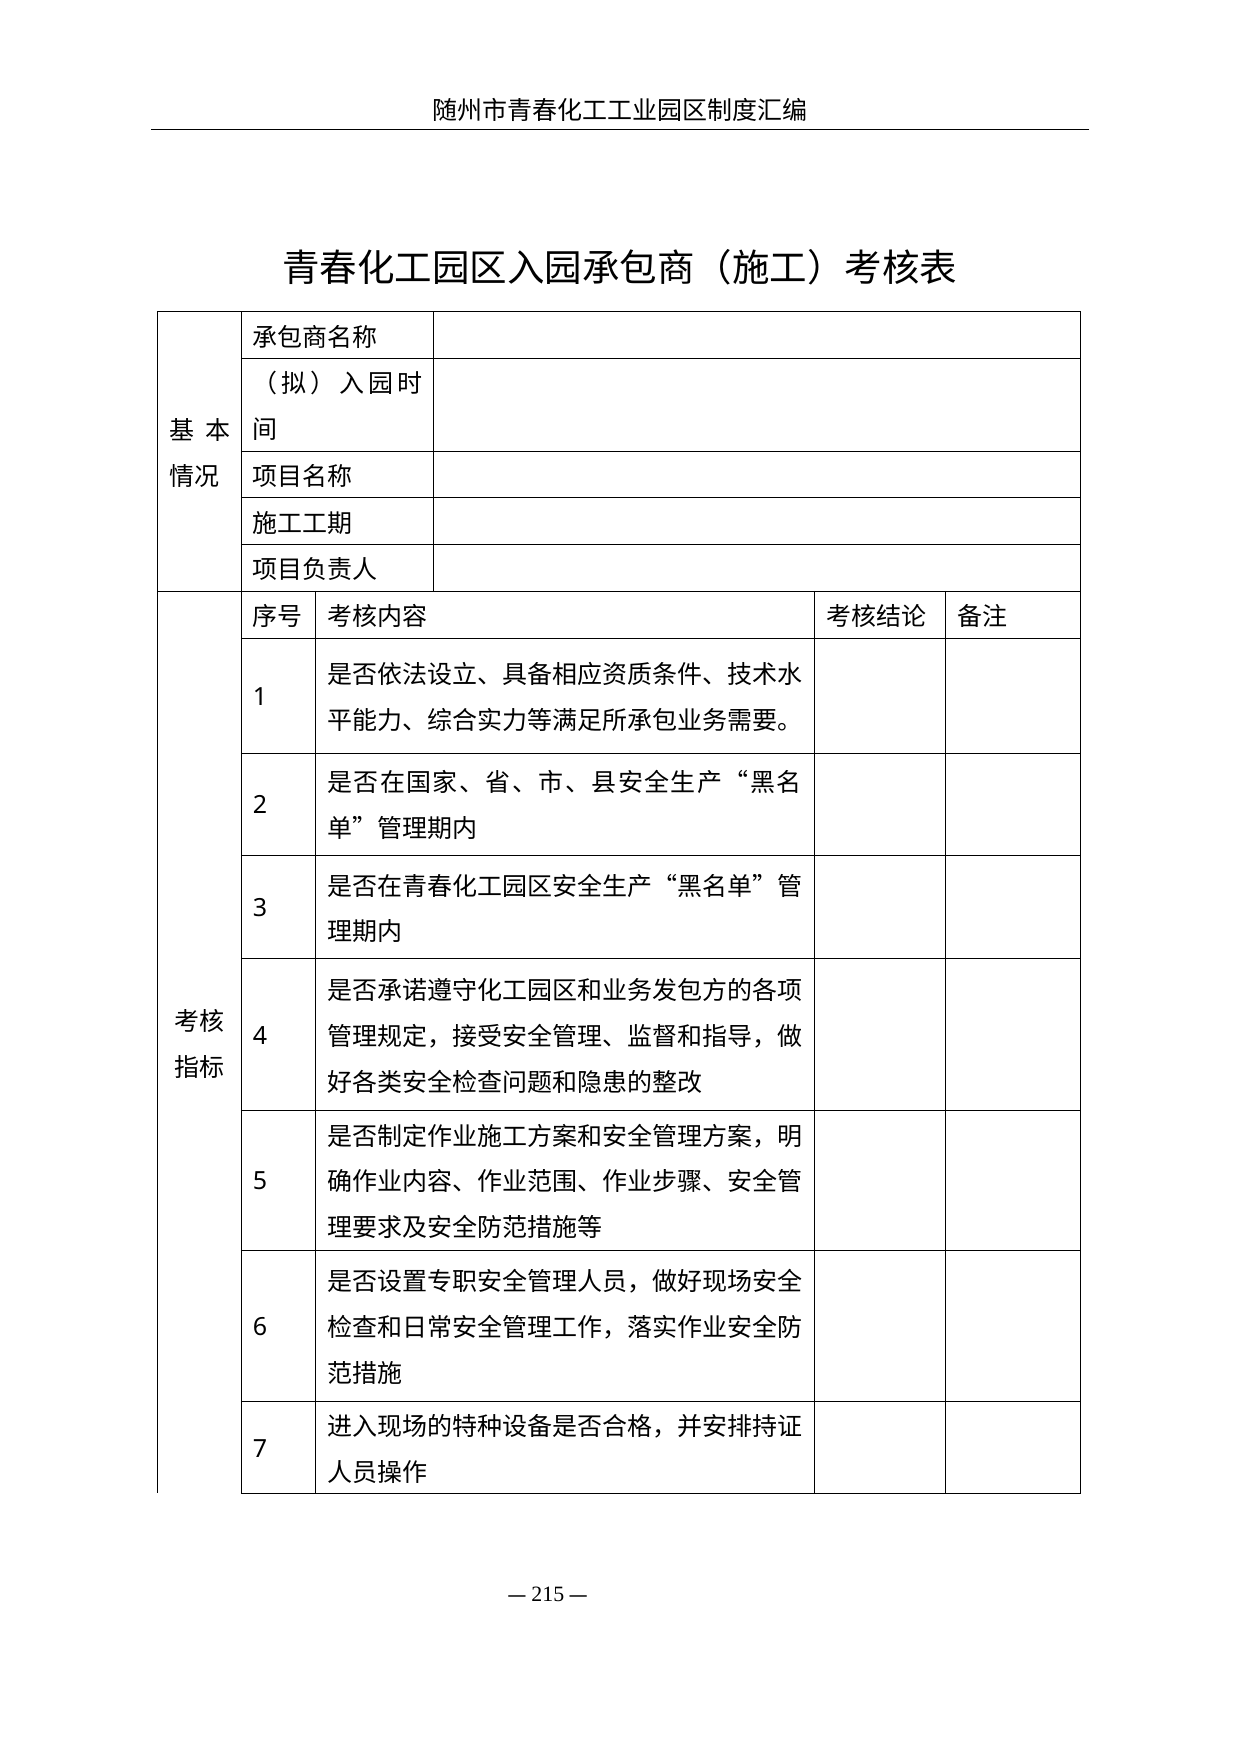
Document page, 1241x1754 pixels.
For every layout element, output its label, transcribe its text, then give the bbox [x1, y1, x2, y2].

table_cell [815, 959, 945, 1110]
table_cell [434, 452, 1080, 497]
table_cell [946, 1402, 1080, 1493]
table_cell [815, 1111, 945, 1249]
table_cell [815, 1402, 945, 1493]
table_cell 6 [242, 1251, 315, 1401]
table_cell 7 [242, 1402, 315, 1493]
table_cell 进入现场的特种设备是否合格，并安排持证人员操作 [316, 1402, 814, 1493]
table_cell [946, 1111, 1080, 1249]
table_cell 施工工期 [242, 498, 433, 544]
table_cell [946, 959, 1080, 1110]
table_cell [434, 312, 1080, 358]
table_cell 承包商名称 [242, 312, 433, 358]
table_cell 是否在青春化工园区安全生产“黑名单”管理期内 [316, 856, 814, 958]
table_cell 基本情况 [158, 312, 241, 591]
table_cell 是否制定作业施工方案和安全管理方案，明确作业内容、作业范围、作业步骤、安全管理要求及安全防范措施等 [316, 1111, 814, 1249]
table_cell 5 [242, 1111, 315, 1249]
table_cell 是否在国家、省、市、县安全生产“黑名单”管理期内 [316, 754, 814, 854]
table_cell [946, 754, 1080, 854]
table_cell 是否承诺遵守化工园区和业务发包方的各项管理规定，接受安全管理、监督和指导，做好各类安全检查问题和隐患的整改 [316, 959, 814, 1110]
table_cell 项目名称 [242, 452, 433, 497]
table_cell 考核结论 [815, 592, 945, 638]
table_header 青春化工园区入园承包商（施工）考核表 [158, 220, 1081, 311]
table_cell 4 [242, 959, 315, 1110]
table_cell （拟）入园时间 [242, 359, 433, 451]
table_cell 备注 [946, 592, 1080, 638]
table_cell [815, 639, 945, 752]
table_cell 考核内容 [316, 592, 814, 638]
table_cell 项目负责人 [242, 545, 433, 591]
table_cell [815, 754, 945, 854]
table_cell 序号 [242, 592, 315, 638]
table_cell 2 [242, 754, 315, 854]
table_cell [434, 498, 1080, 544]
table_cell 是否依法设立、具备相应资质条件、技术水平能力、综合实力等满足所承包业务需要。 [316, 639, 814, 752]
table_cell 3 [242, 856, 315, 958]
table_cell 考核指标 [158, 592, 241, 1493]
table_cell [434, 545, 1080, 591]
table_cell 是否设置专职安全管理人员，做好现场安全检查和日常安全管理工作，落实作业安全防范措施 [316, 1251, 814, 1401]
table_cell 1 [242, 639, 315, 752]
table_cell [946, 639, 1080, 752]
table_cell [815, 1251, 945, 1401]
table_cell [434, 359, 1080, 451]
table_cell [946, 1251, 1080, 1401]
table_cell [815, 856, 945, 958]
table_cell [946, 856, 1080, 958]
